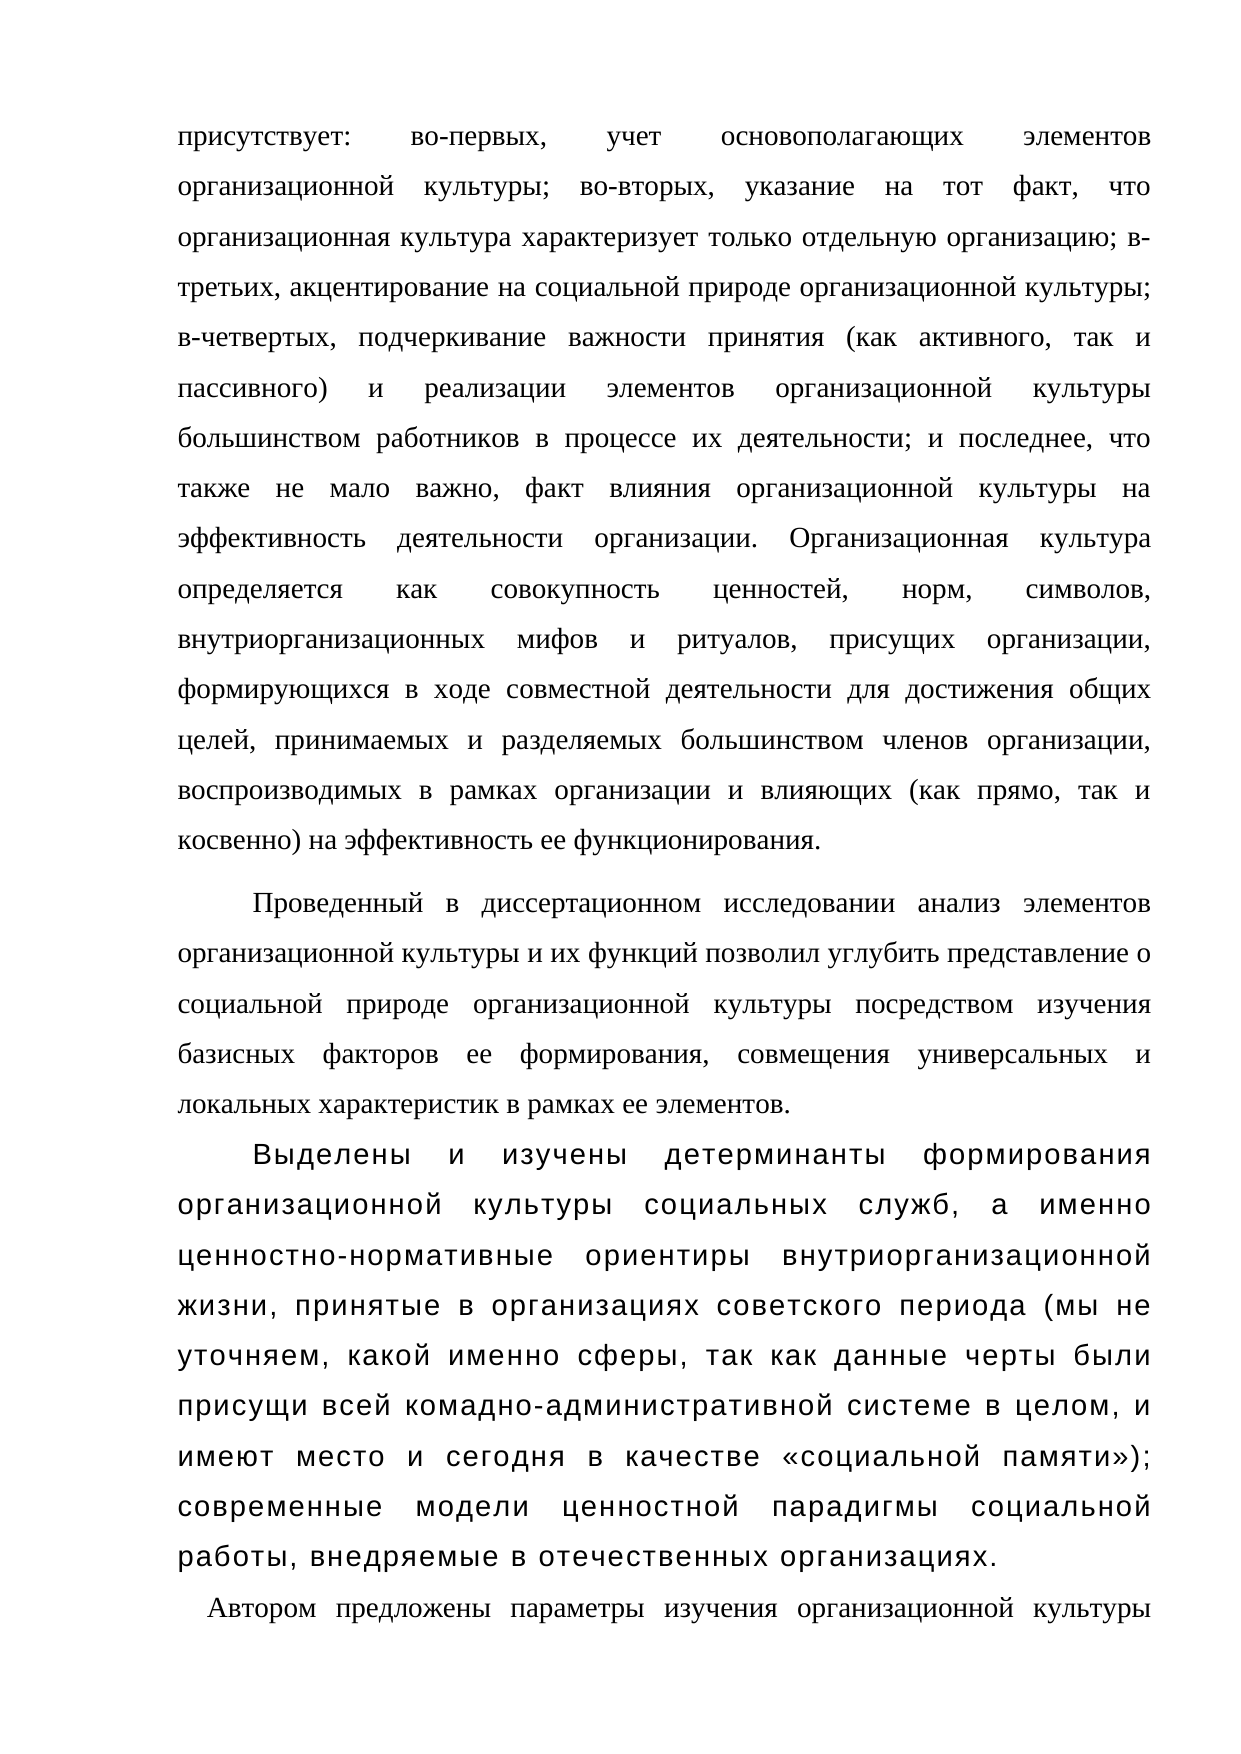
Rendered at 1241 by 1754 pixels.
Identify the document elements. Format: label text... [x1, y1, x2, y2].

text Выделены и изучены детерминанты формирования организационной культуры социальных служб, а именно ценностно-нормативные ориентиры внутриорганизационной жизни, принятые в организациях советского периода (мы не уточняем, какой именно сферы, так как данные черты были присущи всей комадно-административной системе в целом, и имеют место и сегодня в качестве «социальной памяти»); современные модели ценностной парадигмы социальной работы, внедряемые в отечественных организациях. [177, 1137, 1152, 1573]
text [177, 118, 1152, 856]
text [207, 1590, 1152, 1623]
text Проведенный в диссертационном исследовании анализ элементов организационной культуры и их функций позволил углубить представление о социальной природе организационной культуры посредством изучения базисных факторов ее формирования, совмещения универсальных и локальных характеристик в рамках ее элементов. [177, 885, 1152, 1120]
